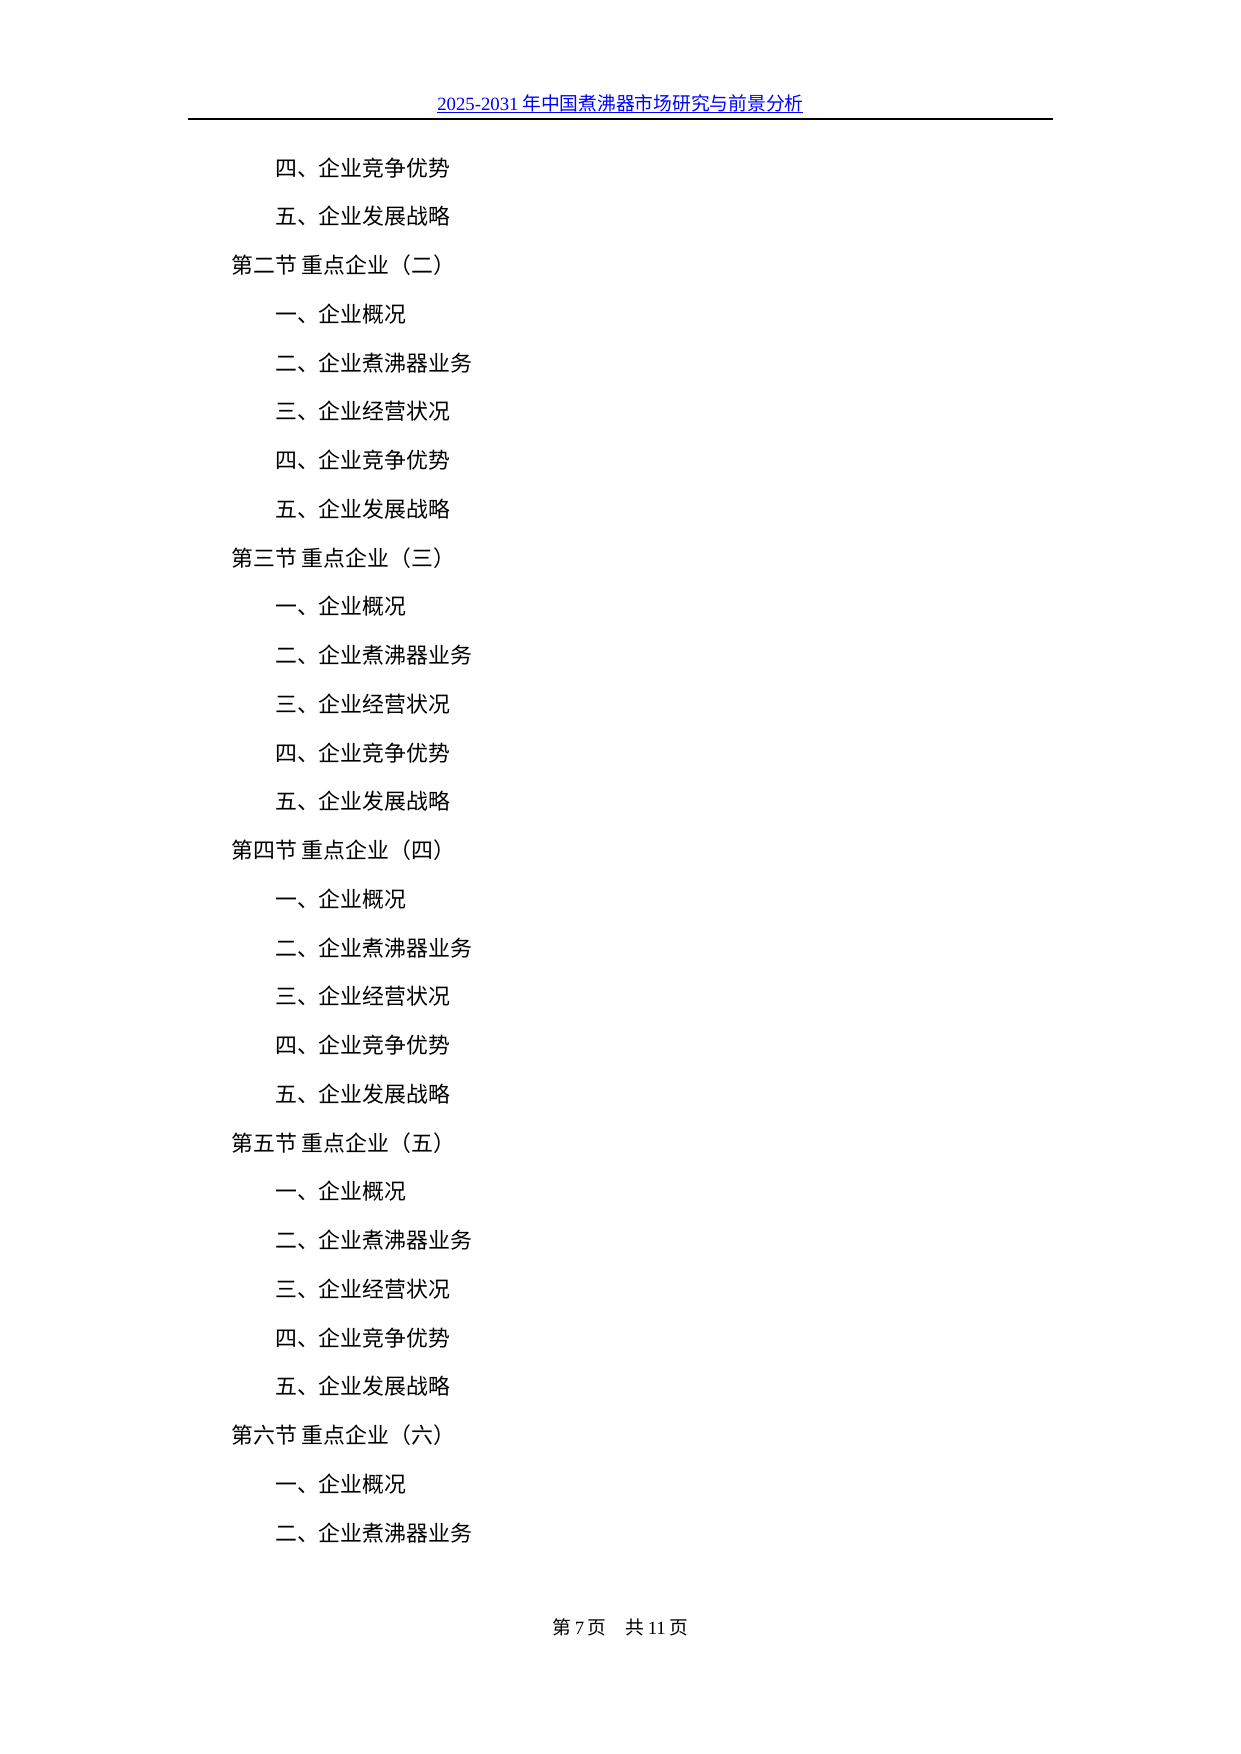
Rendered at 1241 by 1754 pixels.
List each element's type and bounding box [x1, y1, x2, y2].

text [187, 150, 1053, 1548]
